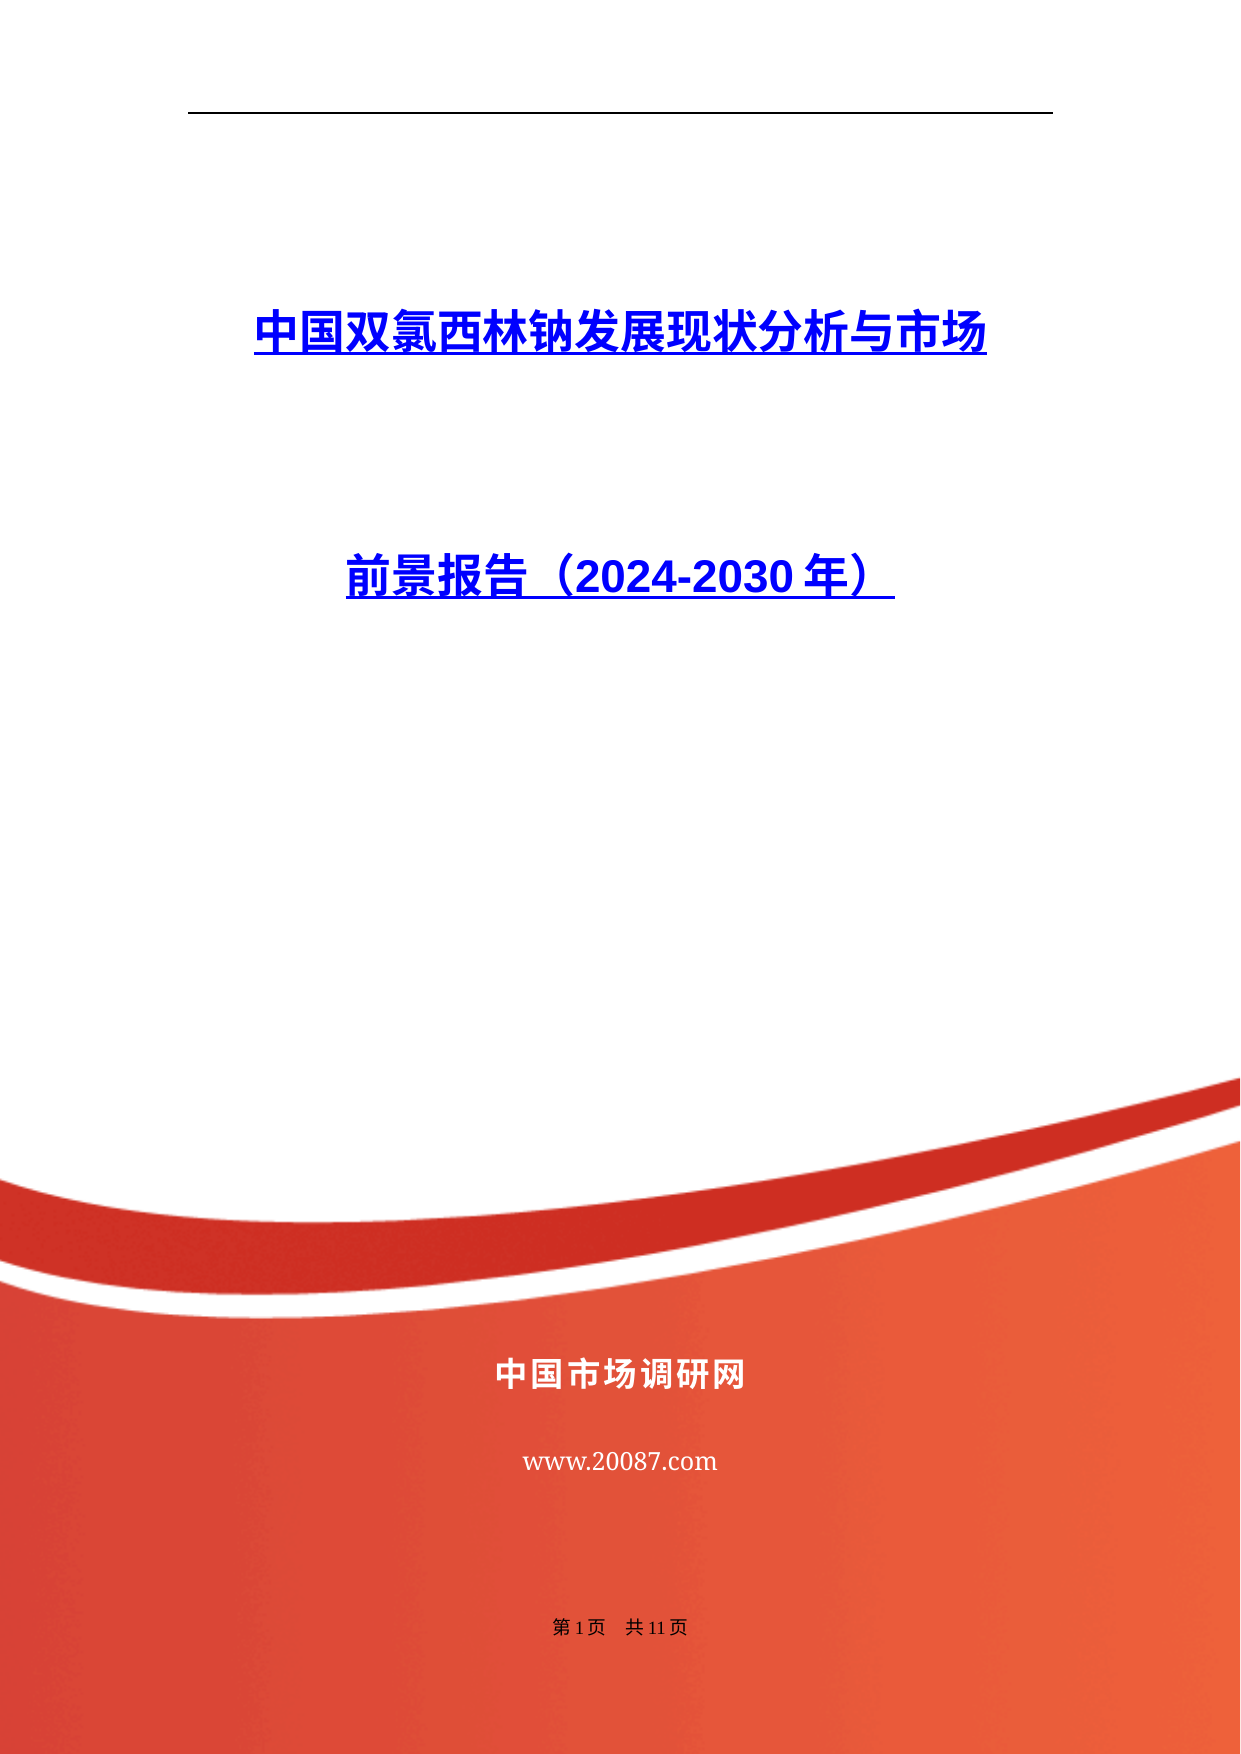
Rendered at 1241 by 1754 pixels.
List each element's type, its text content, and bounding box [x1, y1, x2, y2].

text www.20087.com [187, 1428, 1053, 1493]
subtitle 中国市场调研网 [187, 1339, 1053, 1404]
picture [0, 1006, 1241, 1754]
table_header 中国双氯西林钠发展现状分析与市场前景报告（2024-2030年） [188, 207, 1053, 773]
